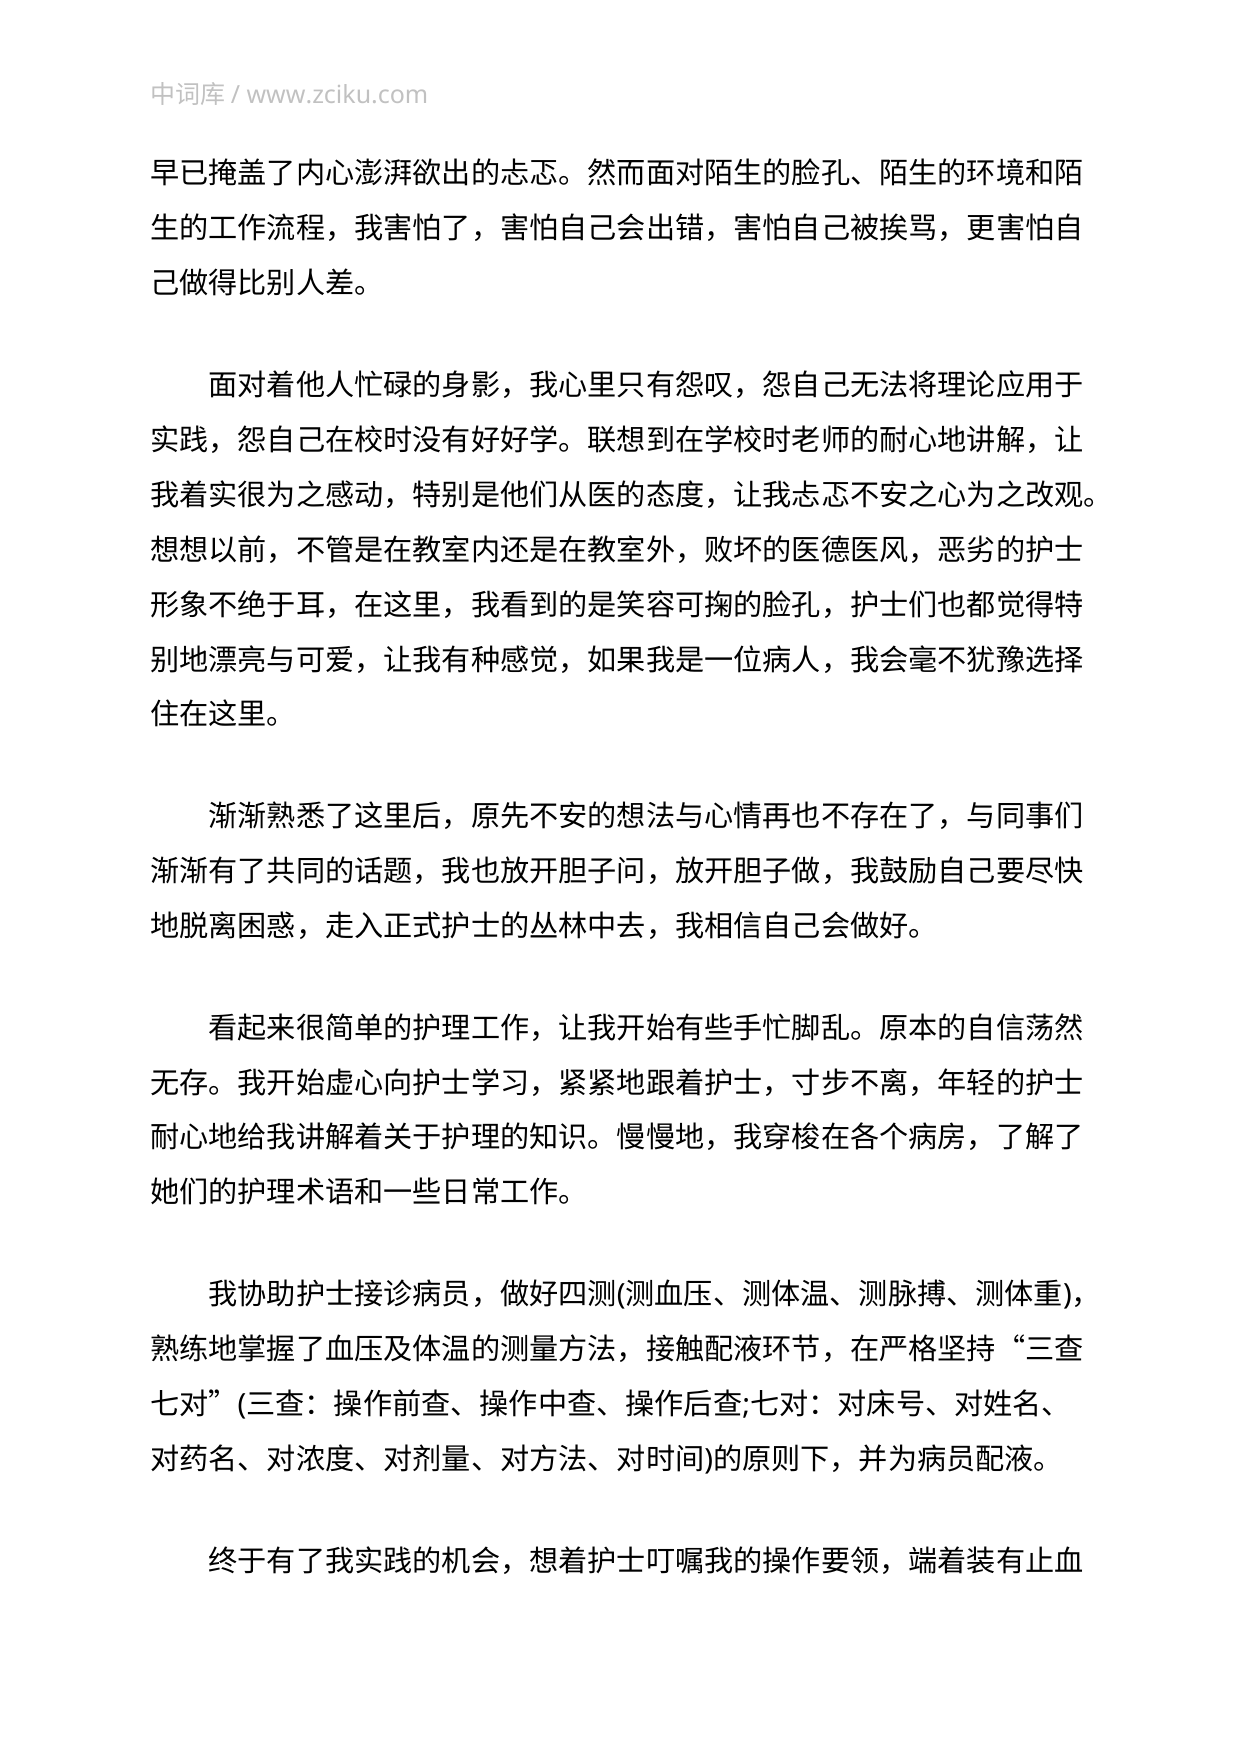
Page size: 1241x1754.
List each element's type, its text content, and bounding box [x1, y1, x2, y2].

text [150, 150, 1090, 302]
text 看起来很简单的护理工作，让我开始有些手忙脚乱。原本的自信荡然无存。我开始虚心向护士学习，紧紧地跟着护士，寸步不离，年轻的护士耐心地给我讲解着关于护理的知识。慢慢地，我穿梭在各个病房，了解了她们的护理术语和一些日常工作。 [150, 1004, 1090, 1211]
text 我协助护士接诊病员，做好四测(测血压、测体温、测脉搏、测体重)，熟练地掌握了血压及体温的测量方法，接触配液环节，在严格坚持“三查七对”(三查：操作前查、操作中查、操作后查;七对：对床号、对姓名、对药名、对浓度、对剂量、对方法、对时间)的原则下，并为病员配液。 [150, 1271, 1090, 1478]
text 面对着他人忙碌的身影，我心里只有怨叹，怨自己无法将理论应用于实践，怨自己在校时没有好好学。联想到在学校时老师的耐心地讲解，让我着实很为之感动，特别是他们从医的态度，让我忐忑不安之心为之改观。想想以前，不管是在教室内还是在教室外，败坏的医德医风，恶劣的护士形象不绝于耳，在这里，我看到的是笑容可掬的脸孔，护士们也都觉得特别地漂亮与可爱，让我有种感觉，如果我是一位病人，我会毫不犹豫选择住在这里。 [150, 362, 1090, 733]
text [150, 1538, 1090, 1580]
text 渐渐熟悉了这里后，原先不安的想法与心情再也不存在了，与同事们渐渐有了共同的话题，我也放开胆子问，放开胆子做，我鼓励自己要尽快地脱离困惑，走入正式护士的丛林中去，我相信自己会做好。 [150, 793, 1090, 945]
